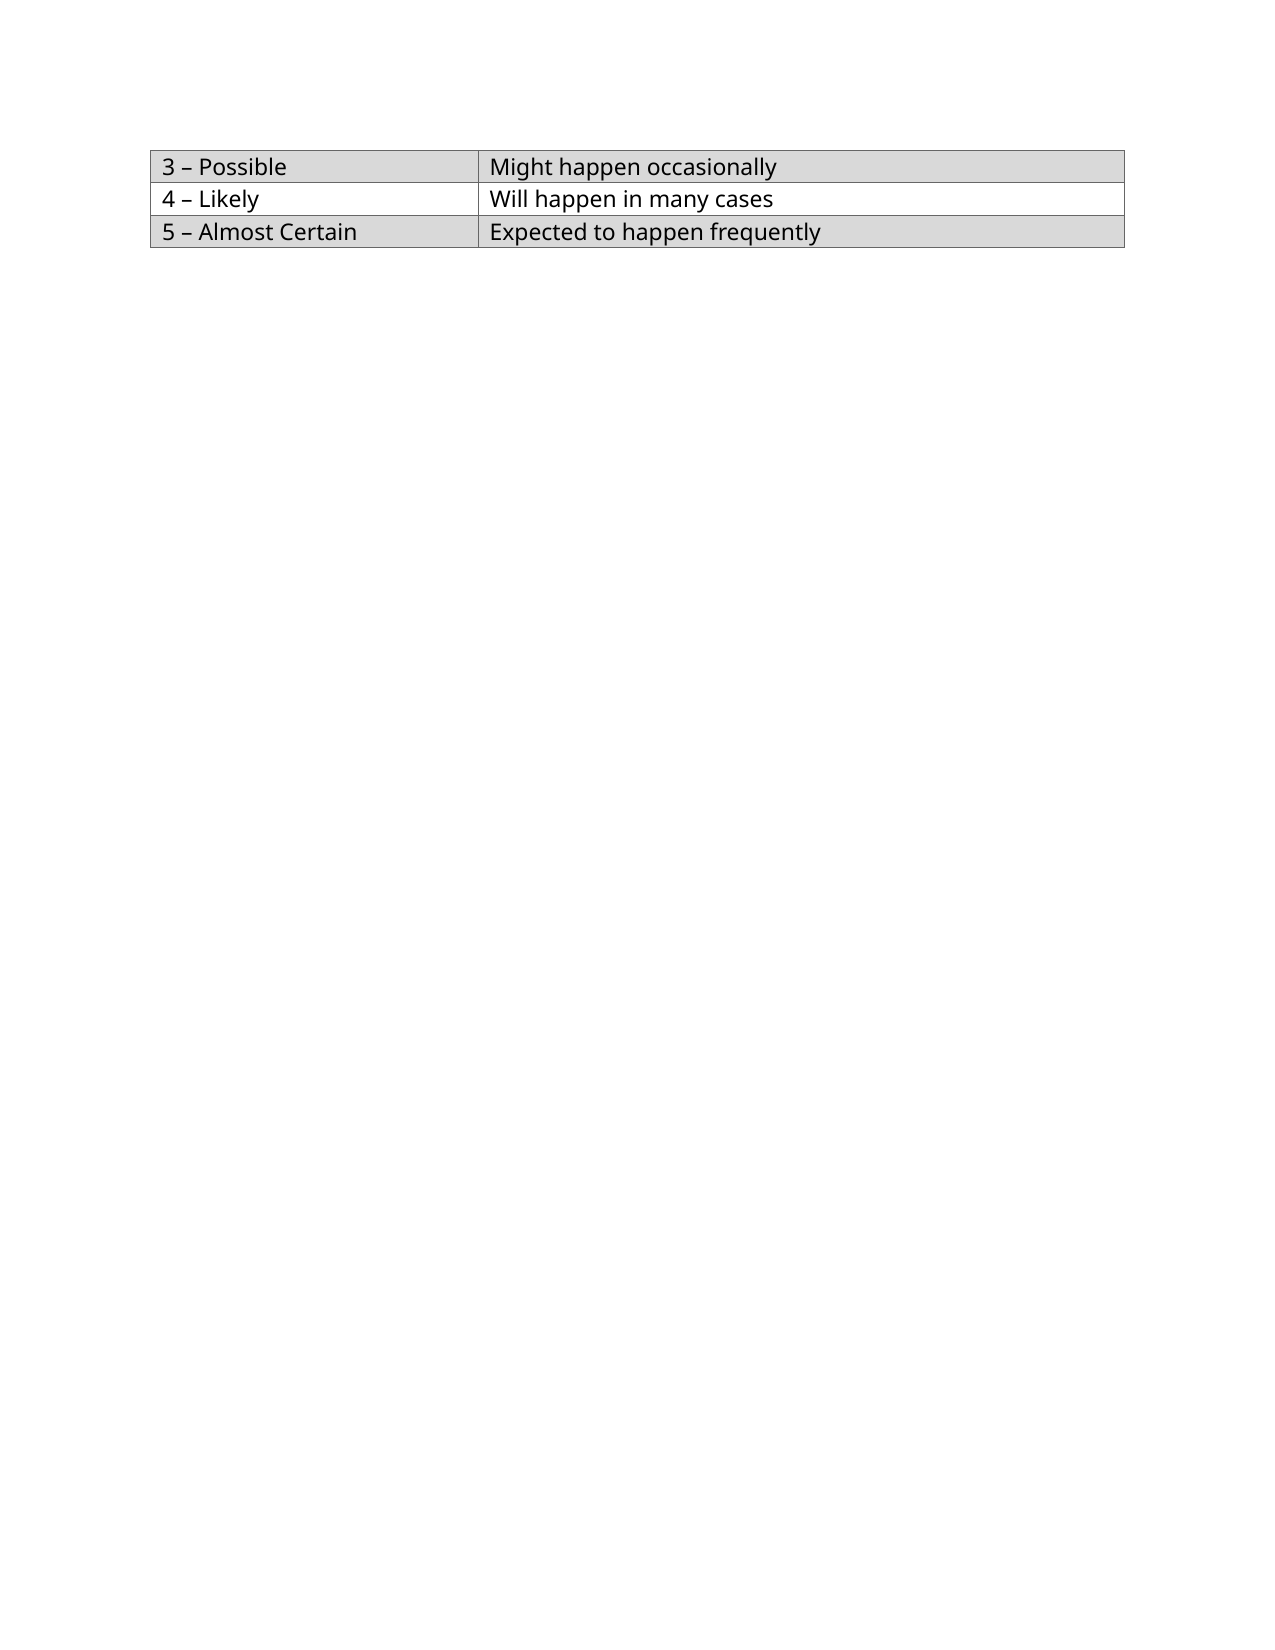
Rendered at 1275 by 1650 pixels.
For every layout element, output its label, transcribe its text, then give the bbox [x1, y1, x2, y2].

table_cell Expected to happen frequently [479, 216, 1124, 247]
table_cell Might happen occasionally [479, 151, 1124, 182]
table_cell Will happen in many cases [479, 183, 1124, 214]
table_cell 4 – Likely [151, 183, 478, 214]
table_cell 3 – Possible [151, 151, 478, 182]
table_cell 5 – Almost Certain [151, 216, 478, 247]
